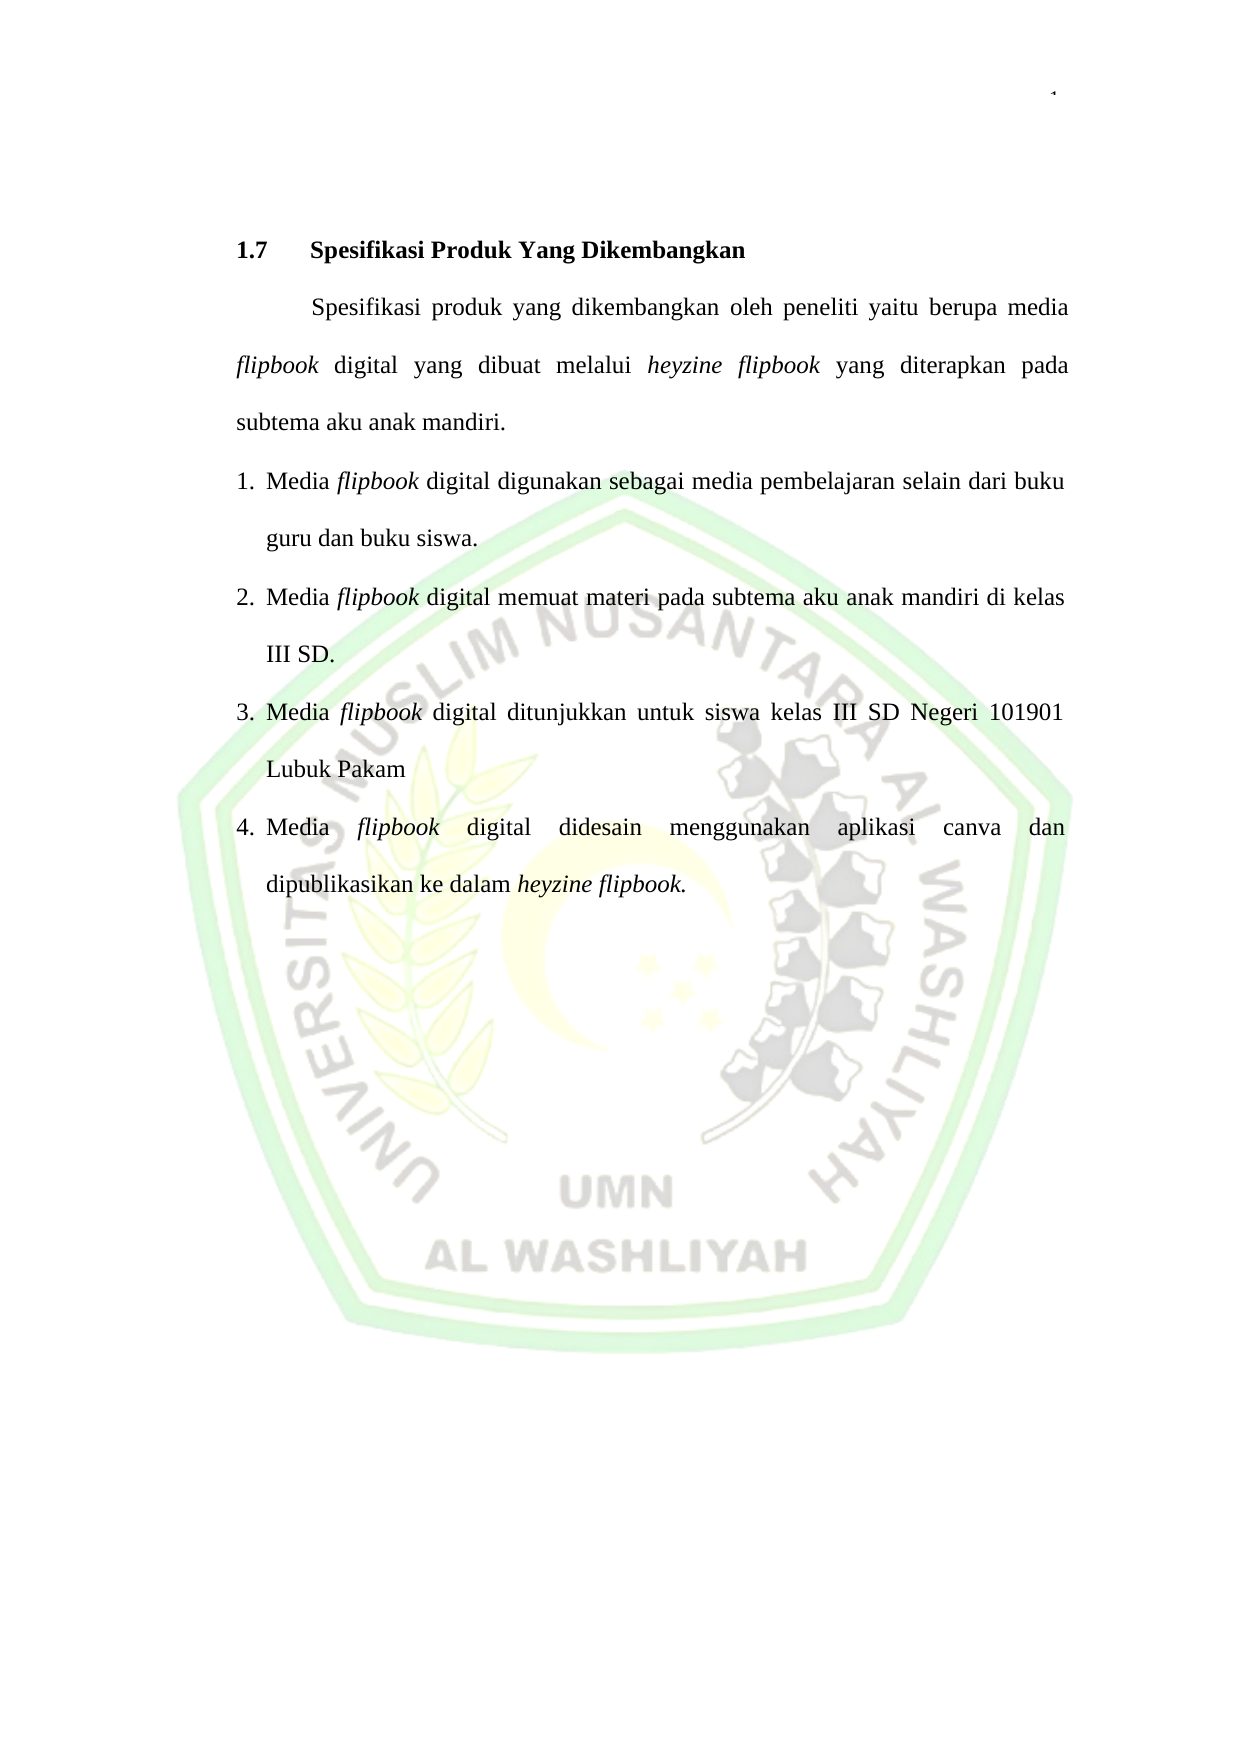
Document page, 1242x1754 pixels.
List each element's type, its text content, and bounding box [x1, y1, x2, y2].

text 3. Media flipbook digital ditunjukkan untuk siswa kelas III SD Negeri 101901 [236, 697, 1075, 726]
text 2. Media flipbook digital memuat materi pada subtema aku anak mandiri di kelas [236, 582, 1075, 611]
text 1.7 Spesifikasi Produk Yang Dikembangkan [236, 235, 1075, 264]
text III SD. [266, 639, 1075, 668]
text Spesifikasi produk yang dikembangkan oleh peneliti yaitu berupa media flipbook digital yang dibuat melalui heyzine flipbook yang diterapkan pada subtema aku anak mandiri. [236, 292, 1069, 436]
text Lubuk Pakam [266, 754, 1075, 783]
text 1. Media flipbook digital digunakan sebagai media pembelajaran selain dari buku guru dan buku siswa. [236, 466, 1068, 552]
text 4. Media flipbook digital didesain menggunakan aplikasi canva dan dipublikasikan ke dalam heyzine flipbook. [236, 812, 1068, 898]
